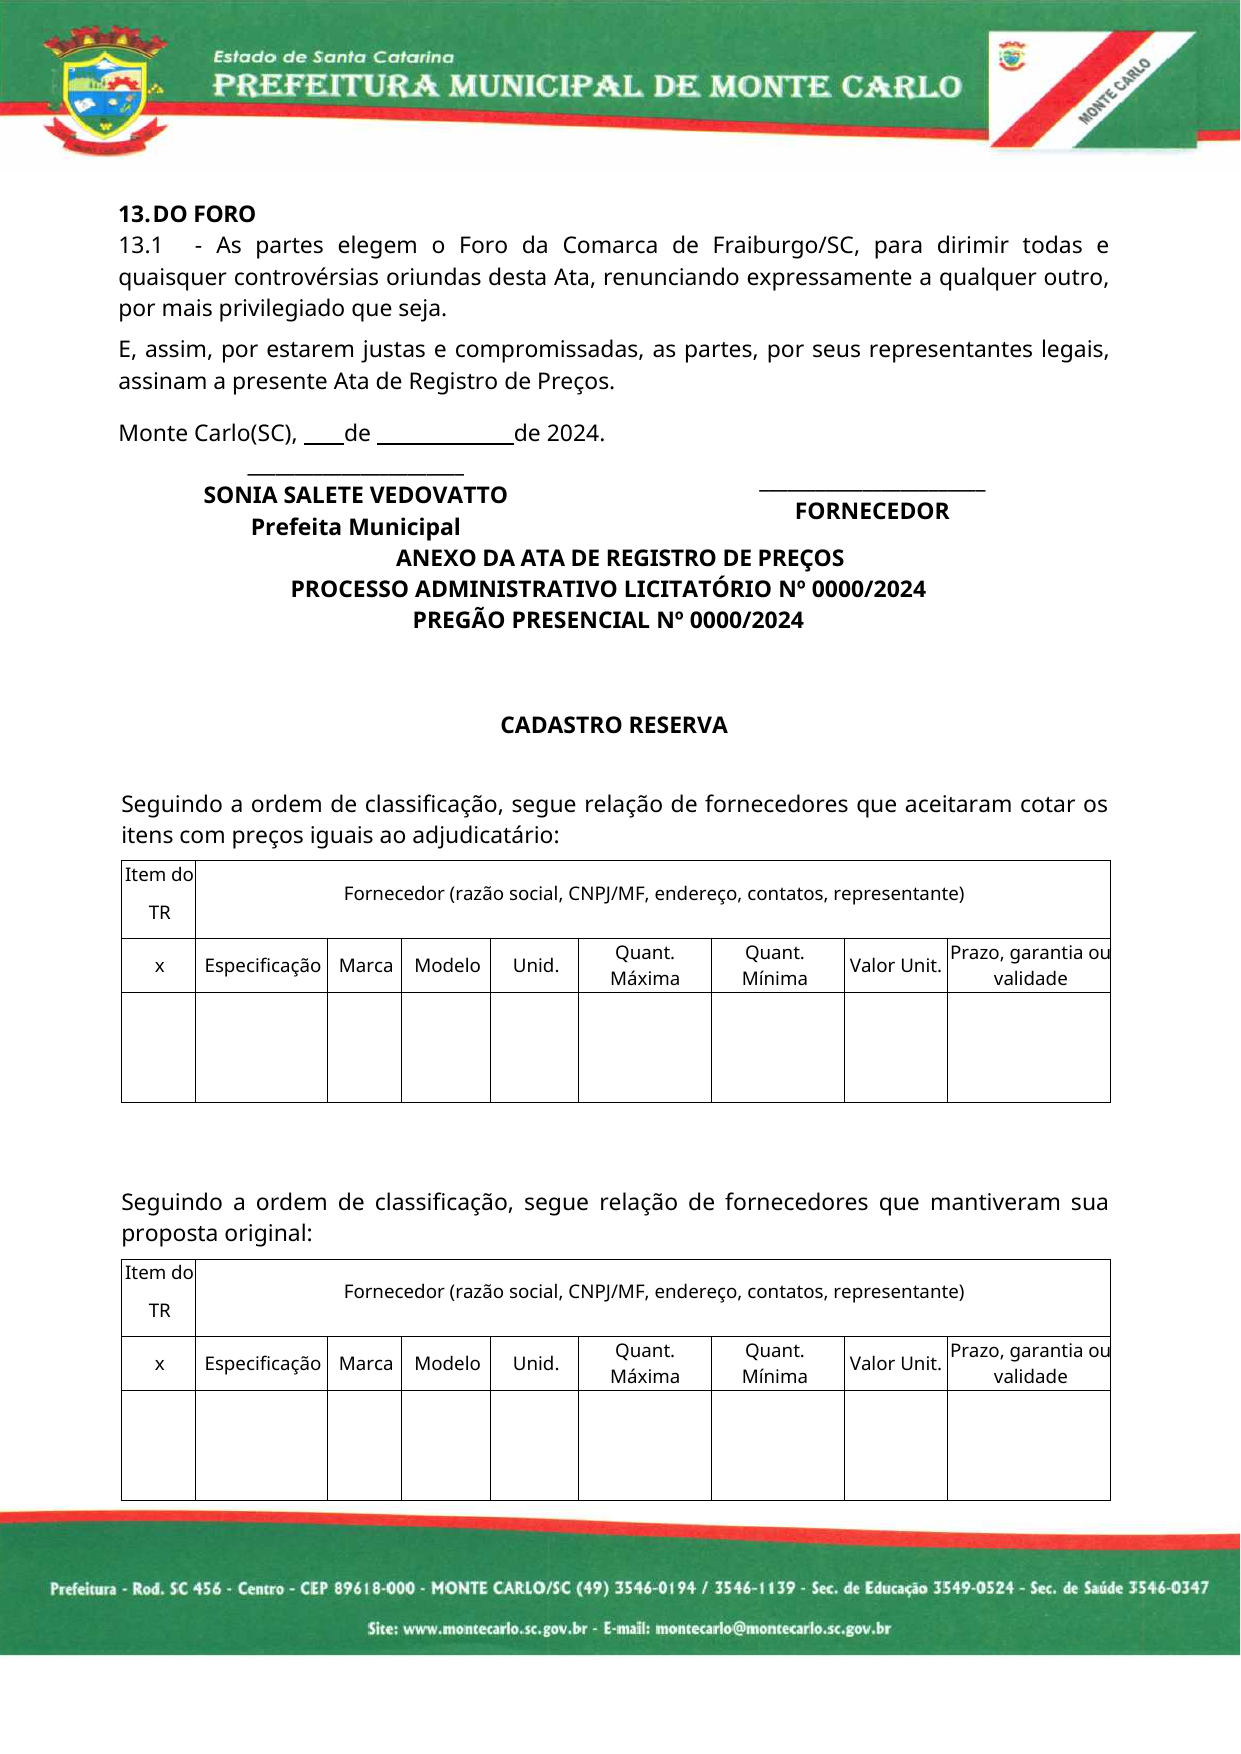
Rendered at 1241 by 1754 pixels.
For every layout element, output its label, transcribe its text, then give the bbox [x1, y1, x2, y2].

table_cell [712, 1391, 844, 1500]
list - As partes elegem o Foro da Comarca de Fraiburgo/SC, para dirimir todas e quaisquer controvérsias oriundas desta Ata, renunciando expressamente a qualquer outro, por mais privilegiado que seja. [118, 229, 1110, 323]
table_cell Modelo [402, 1337, 490, 1390]
table_cell [122, 993, 195, 1102]
table_cell [328, 1391, 401, 1500]
table_header ________________________ FORNECEDOR [634, 448, 1151, 542]
text PROCESSO ADMINISTRATIVO LICITATÓRIO Nº 0000/2024 [121, 573, 1095, 604]
table_cell Quant. Máxima [579, 1337, 711, 1390]
picture [0, 0, 1241, 171]
table_cell [491, 1391, 578, 1500]
table_cell Prazo, garantia ou validade [948, 1337, 1110, 1390]
table_cell Modelo [402, 939, 490, 992]
text PREGÃO PRESENCIAL Nº 0000/2024 [121, 604, 1095, 636]
table_cell Quant. Máxima [579, 939, 711, 992]
table_header Item do TR [122, 1260, 195, 1336]
table_cell [402, 1391, 490, 1500]
text Seguindo a ordem de classificação, segue relação de fornecedores que mantiveram sua proposta original: [121, 1186, 1110, 1248]
table_cell x [122, 939, 195, 992]
table_cell Especificação [196, 1337, 327, 1390]
table_header _______________________ SONIA SALETE VEDOVATTO Prefeita Municipal [118, 448, 634, 542]
text CADASTRO RESERVA [118, 709, 1110, 740]
table_cell Especificação [196, 939, 327, 992]
table_cell [948, 993, 1110, 1102]
subtitle ANEXO DA ATA DE REGISTRO DE PREÇOS [320, 542, 920, 573]
table_header Fornecedor (razão social, CNPJ/MF, endereço, contatos, representante) [196, 1260, 1110, 1336]
table_cell [845, 993, 947, 1102]
table_cell Valor Unit. [845, 939, 947, 992]
table_cell [845, 1391, 947, 1500]
table_cell Marca [328, 1337, 401, 1390]
table_cell Unid. [491, 1337, 578, 1390]
table_cell x [122, 1337, 195, 1390]
table_header Fornecedor (razão social, CNPJ/MF, endereço, contatos, representante) [196, 861, 1110, 938]
picture [0, 1506, 1241, 1660]
table_cell Marca [328, 939, 401, 992]
table_cell [122, 1391, 195, 1500]
subtitle DO FORO [118, 198, 1151, 229]
table_cell [948, 1391, 1110, 1500]
table_cell [328, 993, 401, 1102]
table_cell [579, 993, 711, 1102]
table_cell Prazo, garantia ou validade [948, 939, 1110, 992]
table_cell Quant. Mínima [712, 1337, 844, 1390]
table_cell [196, 993, 327, 1102]
table_cell [491, 993, 578, 1102]
table_header Item do TR [122, 861, 195, 938]
text E, assim, por estarem justas e compromissadas, as partes, por seus representantes legais, assinam a presente Ata de Registro de Preços. [118, 333, 1110, 396]
table_cell [712, 993, 844, 1102]
text Monte Carlo(SC), de de 2024. [118, 417, 1110, 448]
table_cell Valor Unit. [845, 1337, 947, 1390]
table_cell Quant. Mínima [712, 939, 844, 992]
table_cell [196, 1391, 327, 1500]
table_cell Unid. [491, 939, 578, 992]
table_cell [402, 993, 490, 1102]
table_cell [579, 1391, 711, 1500]
text Seguindo a ordem de classificação, segue relação de fornecedores que aceitaram cotar os itens com preços iguais ao adjudicatário: [121, 787, 1110, 850]
